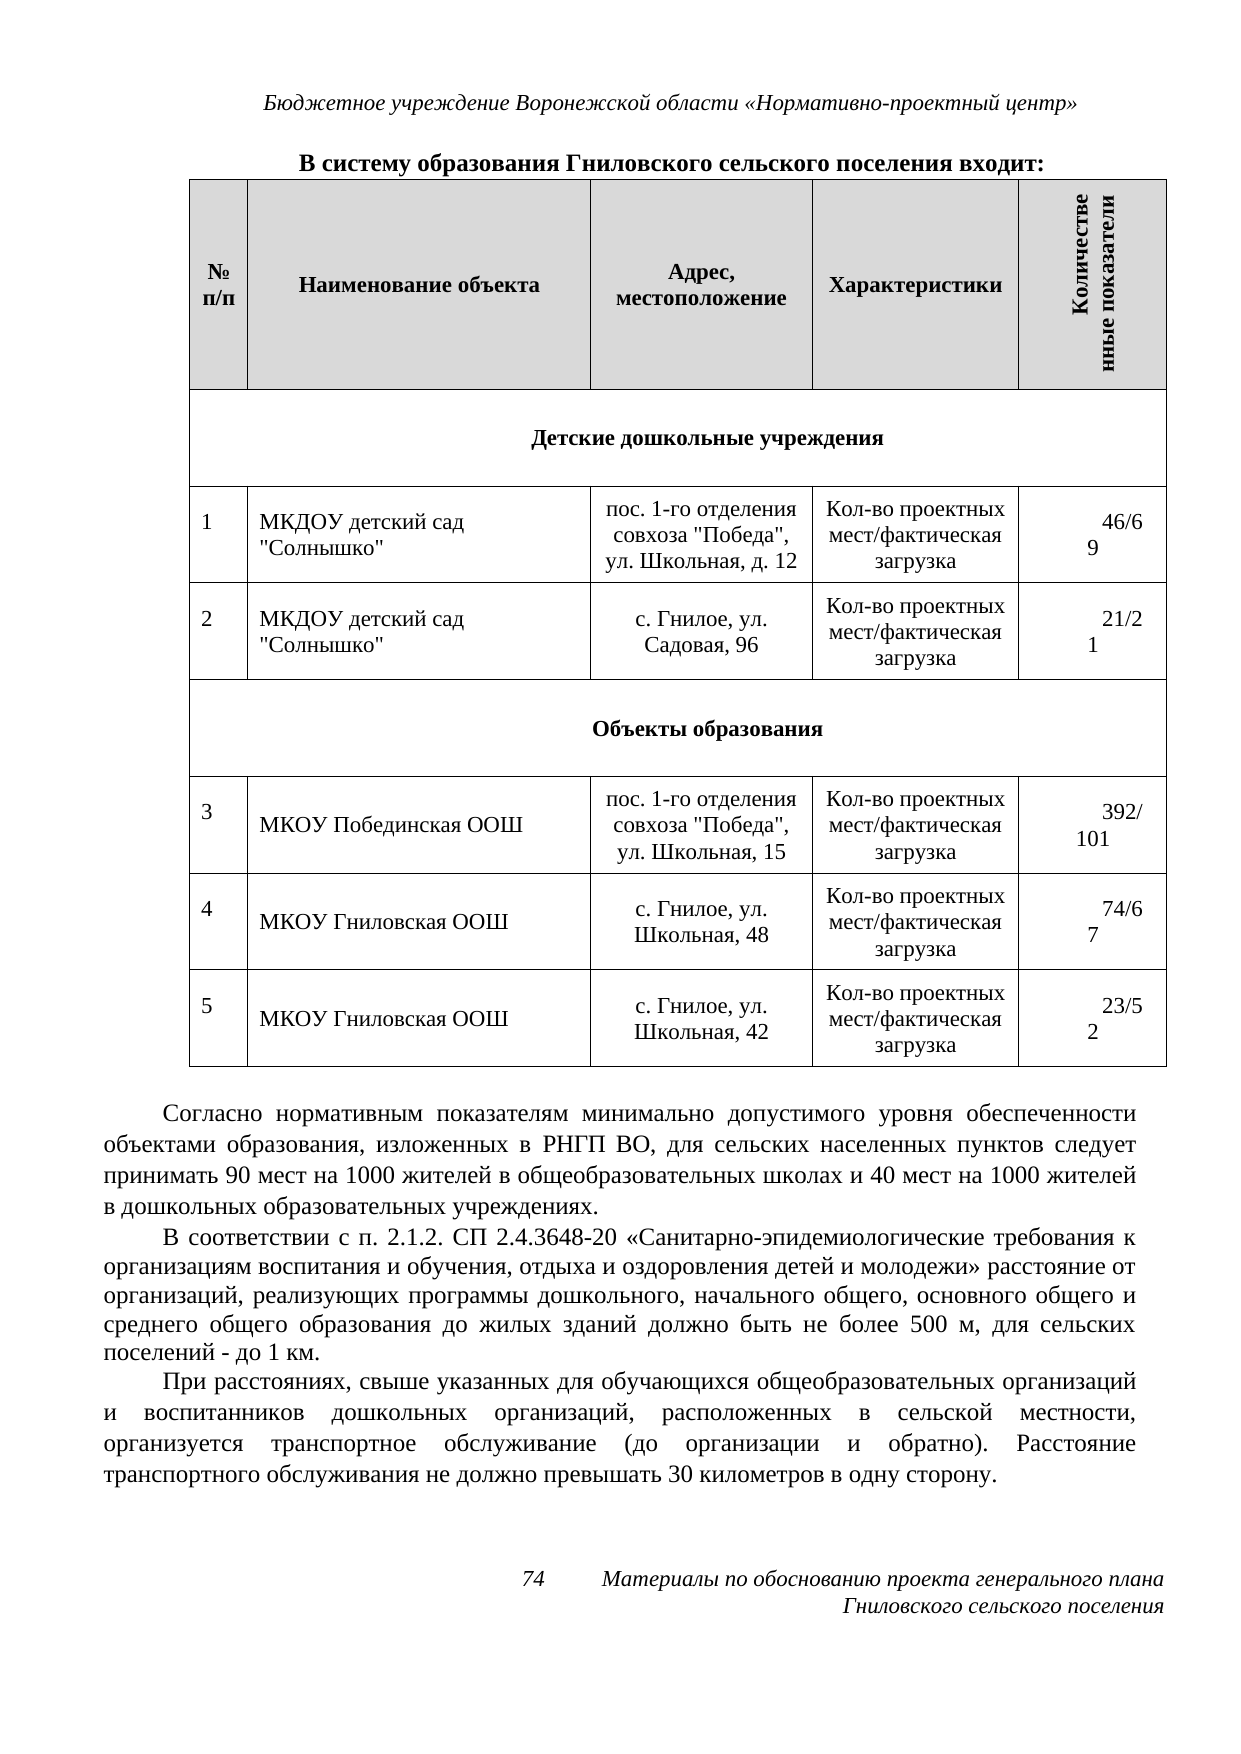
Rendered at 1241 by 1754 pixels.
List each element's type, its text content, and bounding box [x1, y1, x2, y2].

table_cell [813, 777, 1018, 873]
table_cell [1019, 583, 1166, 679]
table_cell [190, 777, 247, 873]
text В соответствии с п. 2.1.2. СП 2.4.3648-20 «Санитарно-эпидемиологические требования к организациям воспитания и обучения, отдыха и оздоровления детей и молодежи» расстояние от организаций, реализующих программы дошкольного, начального общего, основного общего и среднего общего образования до жилых зданий должно быть не более 500 м, для сельских поселений - до 1 км. [103, 1222, 1137, 1366]
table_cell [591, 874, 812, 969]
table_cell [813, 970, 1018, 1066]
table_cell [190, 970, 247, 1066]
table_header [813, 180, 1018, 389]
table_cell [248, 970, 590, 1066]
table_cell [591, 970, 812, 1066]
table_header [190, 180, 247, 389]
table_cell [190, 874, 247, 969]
text При расстояниях, свыше указанных для обучающихся общеобразовательных организаций и воспитанников дошкольных организаций, расположенных в сельской местности, организуется транспортное обслуживание (до организации и обратно). Расстояние транспортного обслуживания не должно превышать 30 километров в одну сторону. [103, 1366, 1137, 1488]
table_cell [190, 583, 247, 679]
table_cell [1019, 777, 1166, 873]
text Согласно нормативным показателям минимально допустимого уровня обеспеченности объектами образования, изложенных в РНГП ВО, для сельских населенных пунктов следует принимать 90 мест на 1000 жителей в общеобразовательных школах и 40 мест на 1000 жителей в дошкольных образовательных учреждениях. [103, 1098, 1137, 1220]
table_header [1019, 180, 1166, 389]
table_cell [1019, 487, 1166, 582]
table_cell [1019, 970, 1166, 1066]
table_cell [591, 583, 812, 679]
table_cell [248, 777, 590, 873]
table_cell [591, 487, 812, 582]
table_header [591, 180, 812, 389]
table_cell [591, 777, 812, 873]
text В систему образования Гниловского сельского поселения входит: [177, 148, 1167, 176]
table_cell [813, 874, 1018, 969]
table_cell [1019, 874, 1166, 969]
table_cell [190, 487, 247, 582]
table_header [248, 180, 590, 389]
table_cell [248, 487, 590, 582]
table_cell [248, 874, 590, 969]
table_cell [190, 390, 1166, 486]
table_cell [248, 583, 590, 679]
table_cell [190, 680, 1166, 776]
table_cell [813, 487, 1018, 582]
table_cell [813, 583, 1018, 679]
